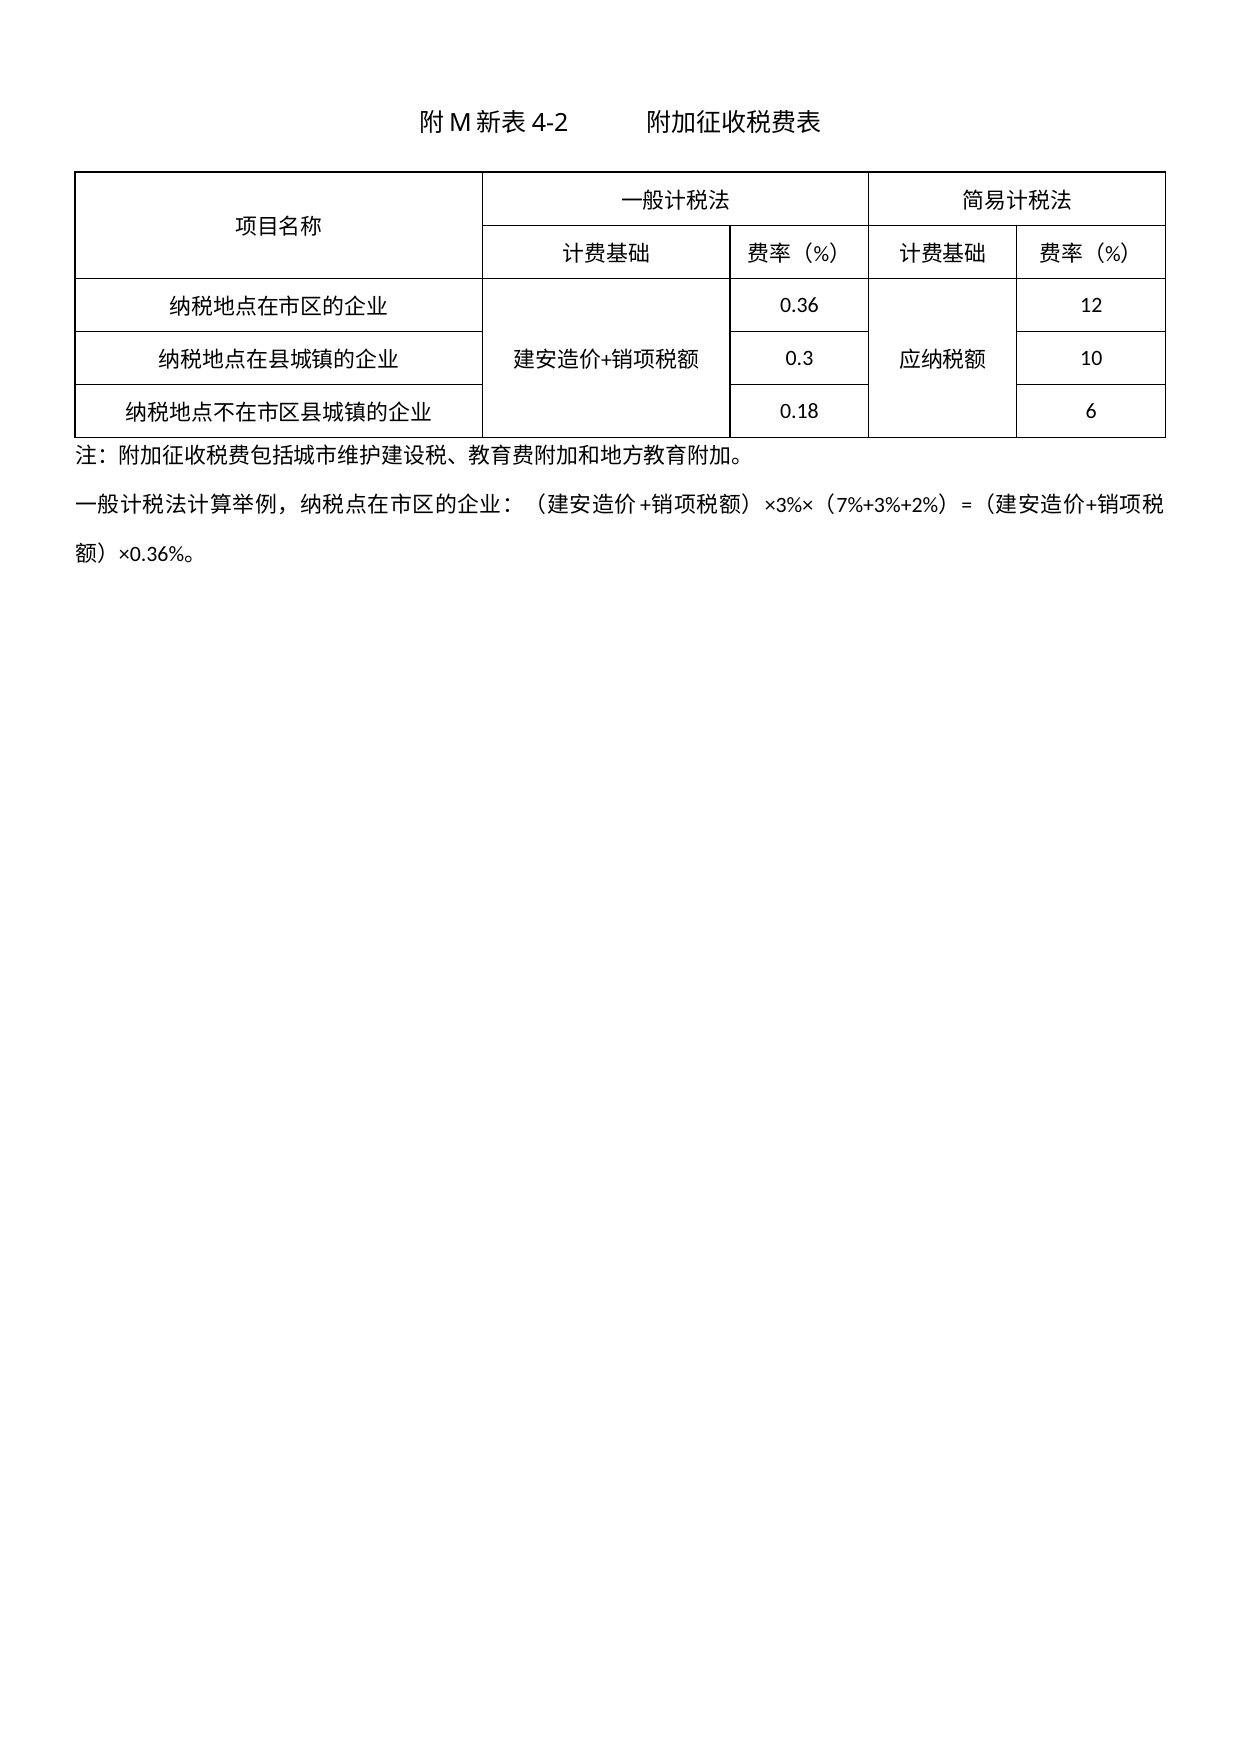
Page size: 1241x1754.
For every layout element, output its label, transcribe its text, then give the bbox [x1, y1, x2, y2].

text 一般计税法计算举例，纳税点在市区的企业：（建安造价+销项税额）×3%×（7%+3%+2%）=（建安造价+销项税额）×0.36%。 [75, 486, 1165, 568]
text 附M新表4-2 附加征收税费表 [75, 88, 1165, 153]
table_cell 10 [1017, 332, 1165, 384]
table_cell 计费基础 [483, 226, 729, 278]
table_cell 建安造价+销项税额 [483, 279, 729, 437]
text 注：附加征收税费包括城市维护建设税、教育费附加和地方教育附加。 [75, 438, 1165, 471]
table_cell 纳税地点不在市区县城镇的企业 [76, 385, 482, 437]
table_cell 费率（%） [731, 226, 868, 278]
table_cell 费率（%） [1017, 226, 1165, 278]
table_header 简易计税法 [869, 173, 1165, 224]
table_cell 应纳税额 [869, 279, 1016, 437]
table_cell 0.36 [731, 279, 868, 331]
table_header 项目名称 [76, 173, 482, 278]
table_cell 0.18 [731, 385, 868, 437]
table_cell 12 [1017, 279, 1165, 331]
table_cell 纳税地点在市区的企业 [76, 279, 482, 331]
table_cell 0.3 [731, 332, 868, 384]
table_cell 纳税地点在县城镇的企业 [76, 332, 482, 384]
table_cell 计费基础 [869, 226, 1016, 278]
table_cell 6 [1017, 385, 1165, 437]
table_header 一般计税法 [483, 173, 868, 224]
